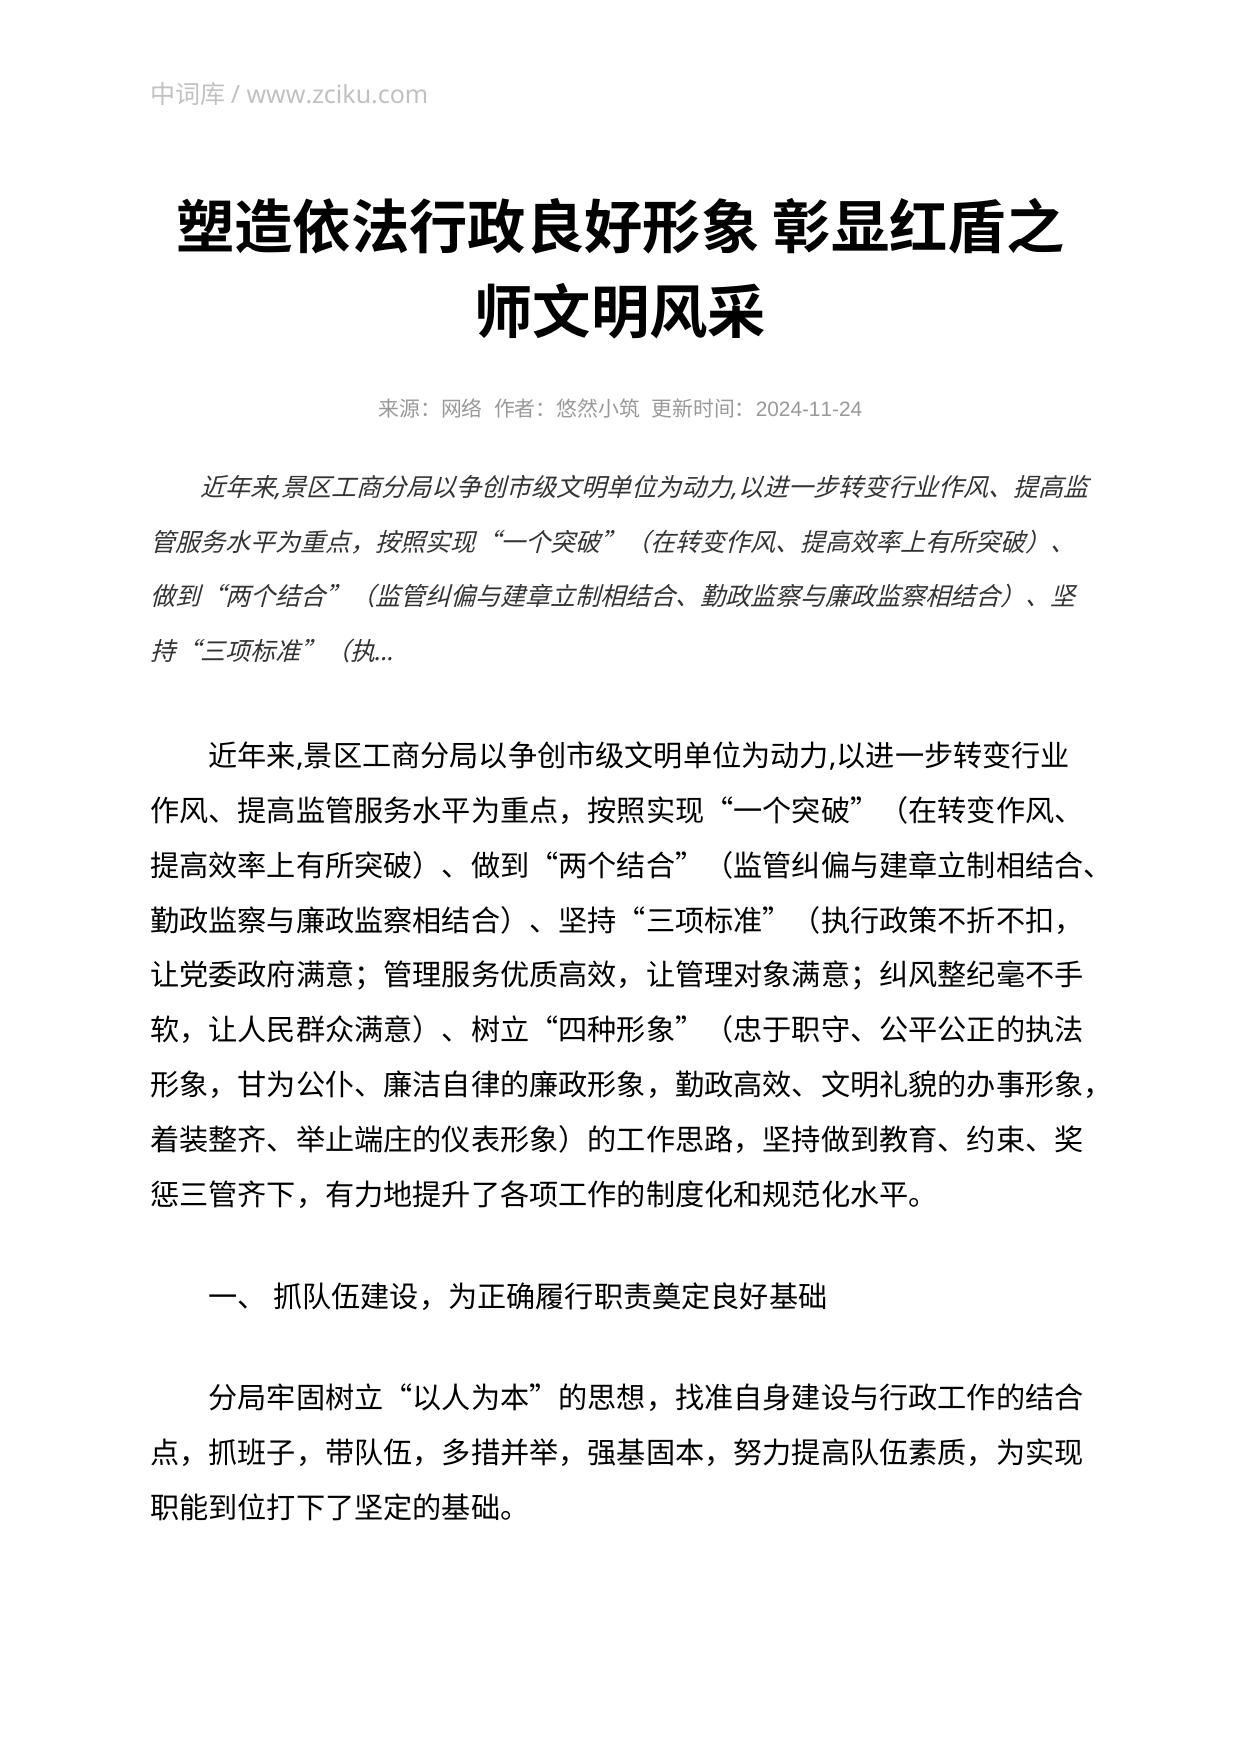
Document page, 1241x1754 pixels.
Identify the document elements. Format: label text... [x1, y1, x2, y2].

text 分局牢固树立“以人为本”的思想，找准自身建设与行政工作的结合点，抓班子，带队伍，多措并举，强基固本，努力提高队伍素质，为实现职能到位打下了坚定的基础。 [150, 1375, 1090, 1527]
text 来源：网络 作者：悠然小筑 更新时间：2024-11-24 [150, 397, 1090, 421]
text 一、 抓队伍建设，为正确履行职责奠定良好基础 [150, 1273, 1090, 1316]
text 近年来,景区工商分局以争创市级文明单位为动力,以进一步转变行业作风、提高监管服务水平为重点，按照实现“一个突破”（在转变作风、提高效率上有所突破）、做到“两个结合”（监管纠偏与建章立制相结合、勤政监察与廉政监察相结合）、坚持“三项标准”（执... [150, 468, 1090, 667]
text 近年来,景区工商分局以争创市级文明单位为动力,以进一步转变行业作风、提高监管服务水平为重点，按照实现“一个突破”（在转变作风、提高效率上有所突破）、做到“两个结合”（监管纠偏与建章立制相结合、勤政监察与廉政监察相结合）、坚持“三项标准”（执行政策不折不扣，让党委政府满意；管理服务优质高效，让管理对象满意；纠风整纪毫不手软，让人民群众满意）、树立“四种形象”（忠于职守、公平公正的执法形象，甘为公仆、廉洁自律的廉政形象，勤政高效、文明礼貌的办事形象，着装整齐、举止端庄的仪表形象）的工作思路，坚持做到教育、约束、奖惩三管齐下，有力地提升了各项工作的制度化和规范化水平。 [150, 732, 1090, 1214]
subtitle 塑造依法行政良好形象 彰显红盾之师文明风采 [150, 181, 1090, 350]
